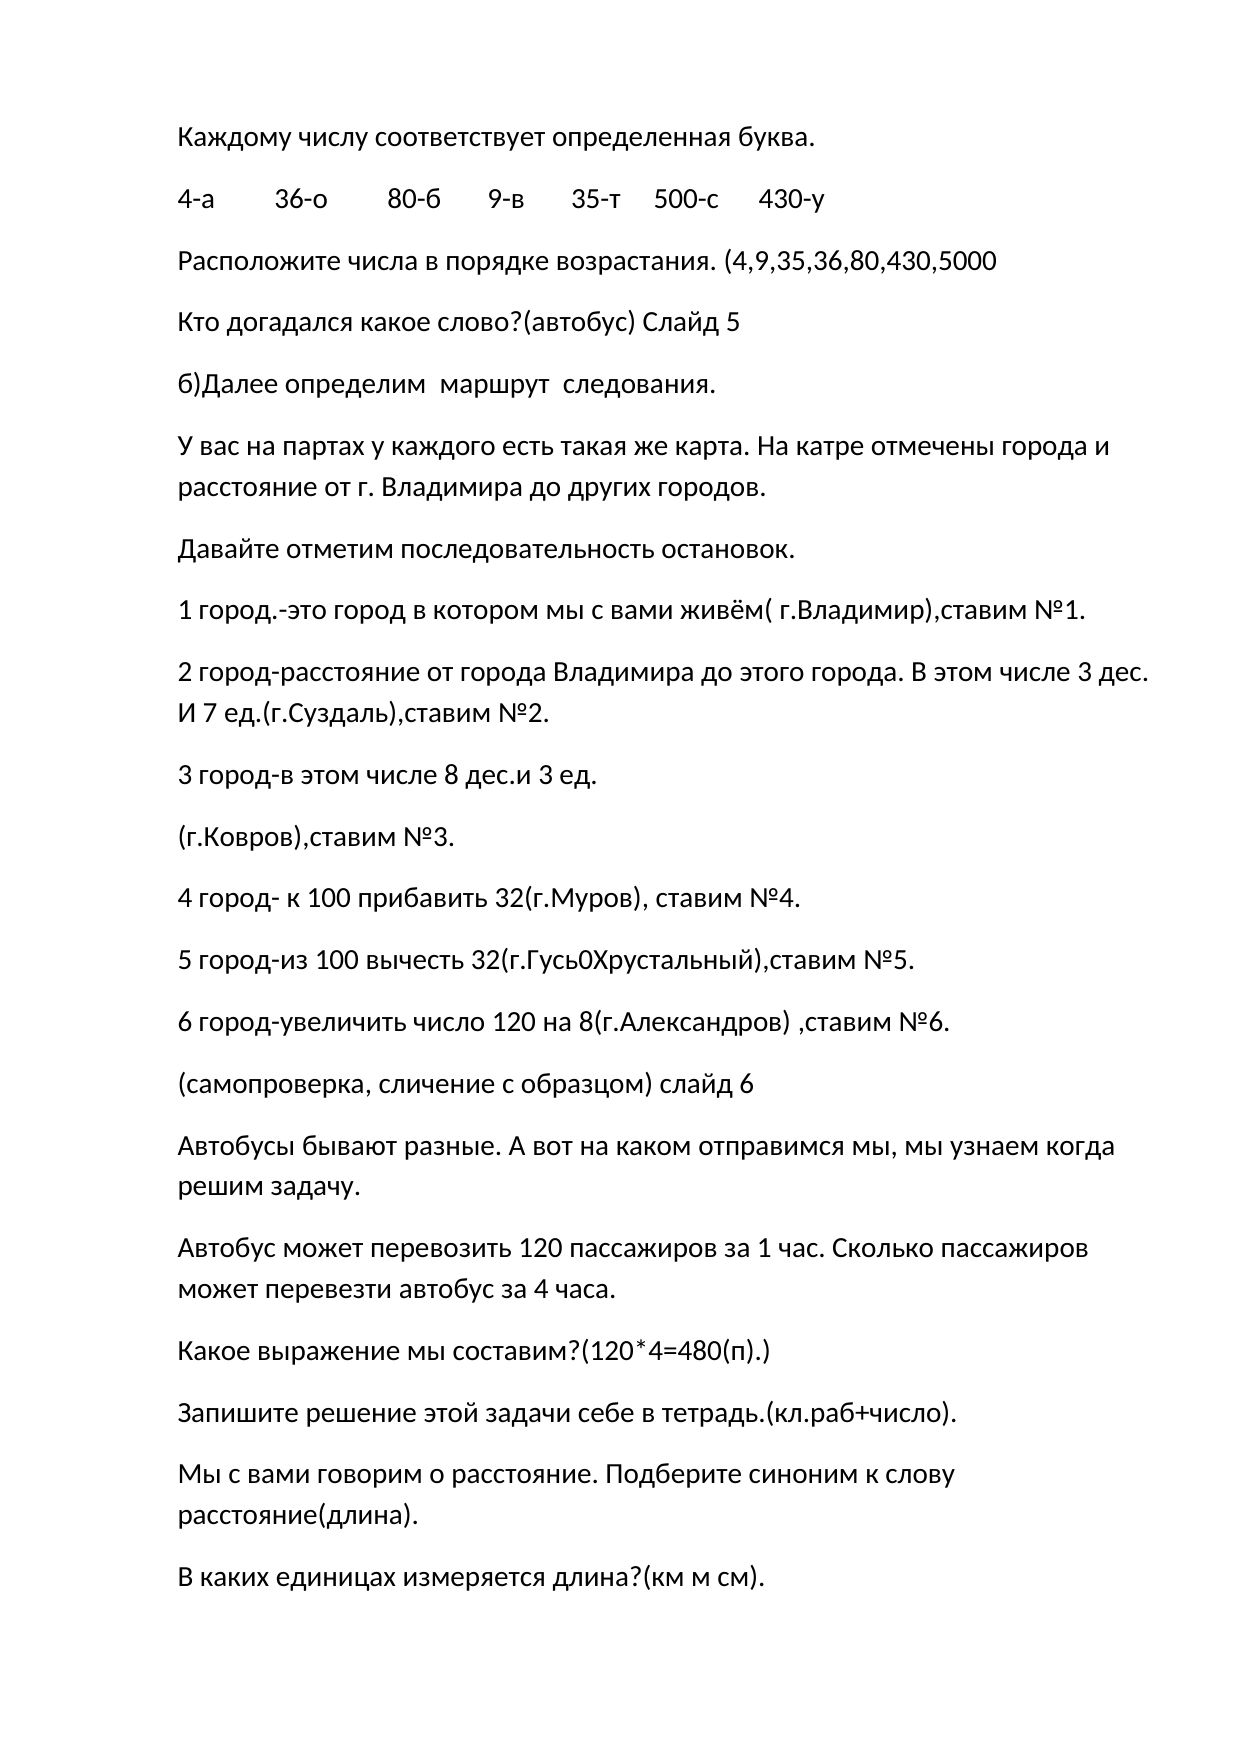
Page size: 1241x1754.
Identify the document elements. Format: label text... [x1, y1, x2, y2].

text (самопроверка, сличение с образцом) слайд 6 [177, 1065, 1152, 1100]
text Автобус может перевозить 120 пассажиров за 1 час. Сколько пассажиров может перевезти автобус за 4 часа. [177, 1229, 1152, 1306]
text 3 город-в этом числе 8 дес.и 3 ед. [177, 756, 1152, 792]
text Запишите решение этой задачи себе в тетрадь.(кл.раб+число). [177, 1394, 1152, 1429]
text Каждому числу соответствует определенная буква. [177, 118, 1152, 154]
text Давайте отметим последовательность остановок. [177, 530, 1152, 565]
text б)Далее определим маршрут следования. [177, 365, 1152, 401]
text (г.Ковров),ставим №3. [177, 818, 1152, 853]
text Кто догадался какое слово?(автобус) Слайд 5 [177, 303, 1152, 339]
text 1 город.-это город в котором мы с вами живём( г.Владимир),ставим №1. [177, 591, 1152, 627]
text В каких единицах измеряется длина?(км м см). [177, 1558, 1152, 1594]
text 4 город- к 100 прибавить 32(г.Муров), ставим №4. [177, 879, 1152, 915]
text Расположите числа в порядке возрастания. (4,9,35,36,80,430,5000 [177, 242, 1152, 277]
text 5 город-из 100 вычесть 32(г.Гусь0Хрустальный),ставим №5. [177, 941, 1152, 977]
text Мы с вами говорим о расстояние. Подберите синоним к слову расстояние(длина). [177, 1456, 1152, 1532]
text Какое выражение мы составим?(120*4=480(п).) [177, 1332, 1152, 1368]
text У вас на партах у каждого есть такая же карта. На катре отмечены города и расстояние от г. Владимира до других городов. [177, 427, 1152, 503]
text 6 город-увеличить число 120 на 8(г.Александров) ,ставим №6. [177, 1003, 1152, 1039]
text 4-а 36-о 80-б 9-в 35-т 500-с 430-у [177, 180, 1152, 216]
text 2 город-расстояние от города Владимира до этого города. В этом числе 3 дес. И 7 ед.(г.Суздаль),ставим №2. [177, 653, 1152, 730]
text Автобусы бывают разные. А вот на каком отправимся мы, мы узнаем когда решим задачу. [177, 1127, 1152, 1203]
